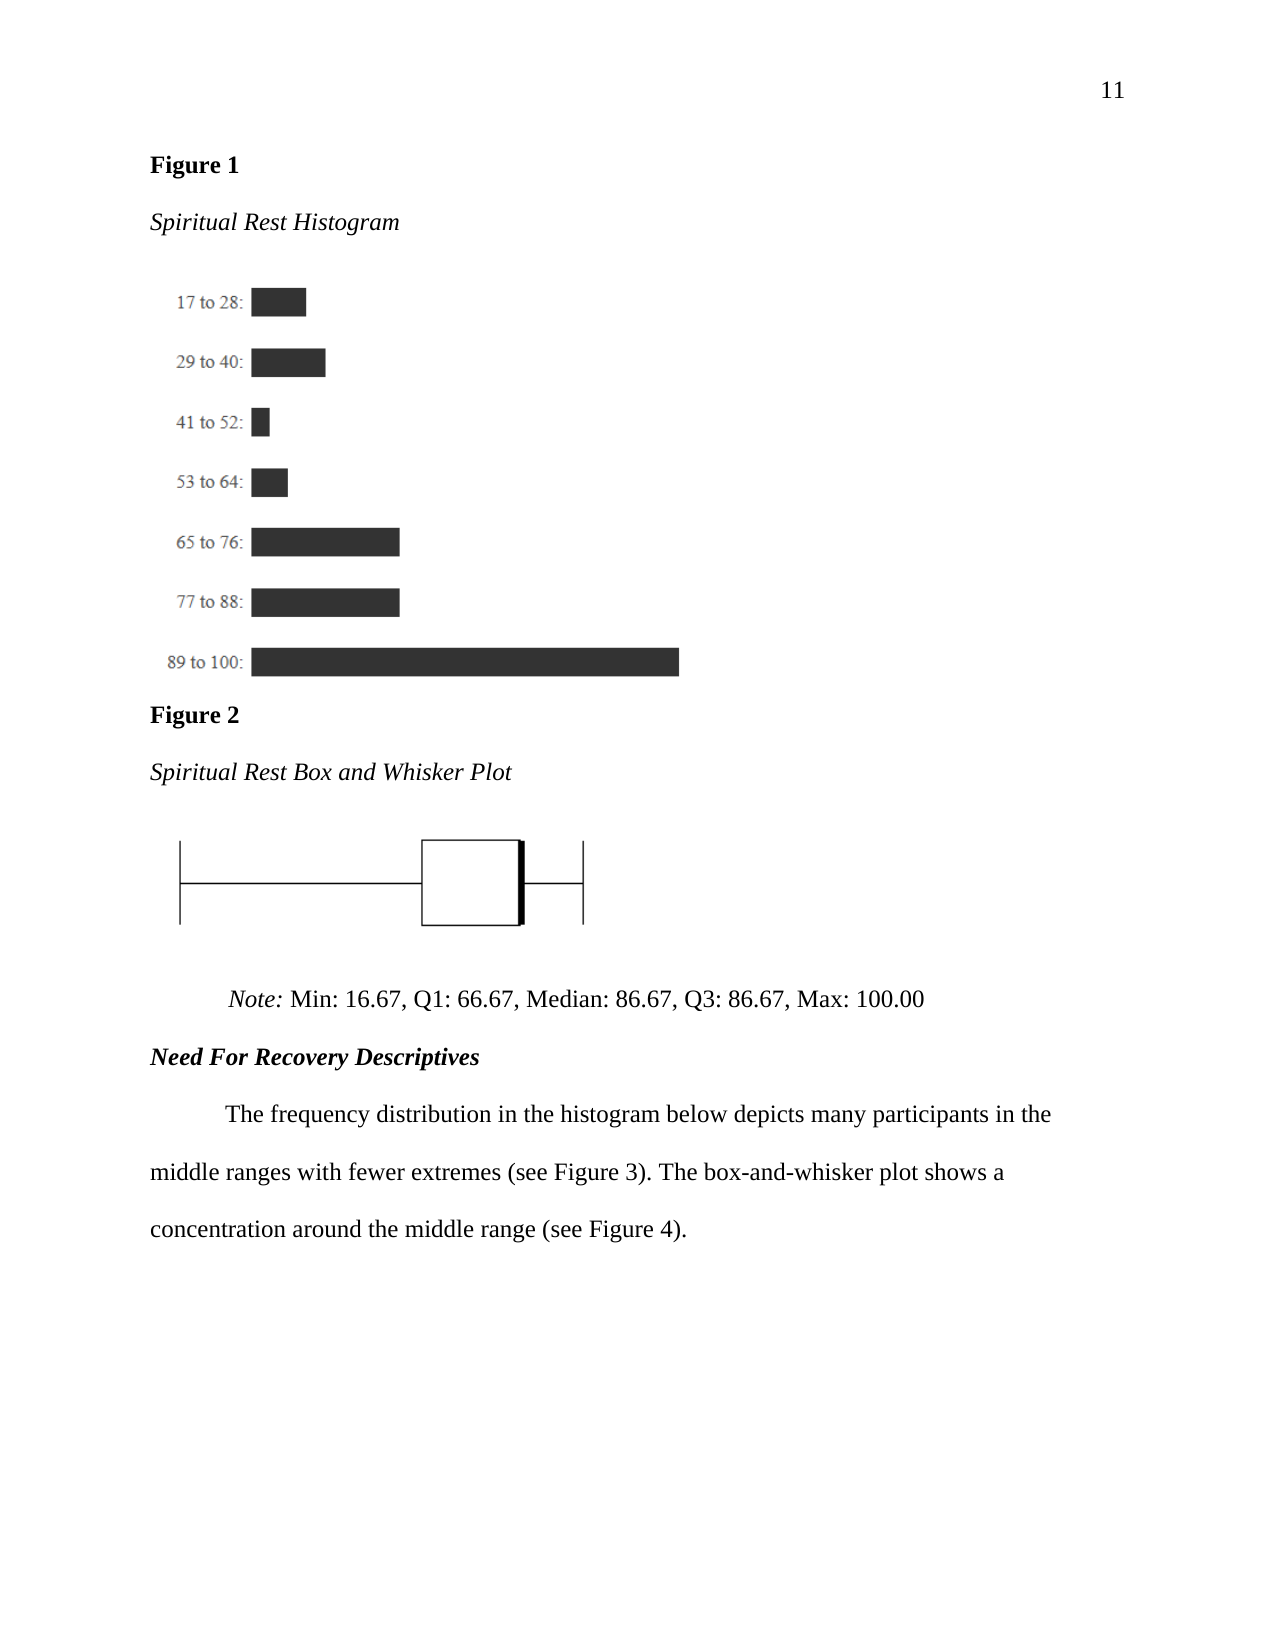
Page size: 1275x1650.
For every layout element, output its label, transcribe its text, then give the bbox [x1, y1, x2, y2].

picture [150, 265, 719, 697]
picture [150, 814, 619, 956]
text Figure 1 [150, 150, 1125, 179]
text Figure 2 [150, 700, 1125, 728]
text Spiritual Rest Box and Whisker Plot [150, 757, 1125, 786]
text Spiritual Rest Histogram [150, 207, 1125, 236]
text Note: Min: 16.67, Q1: 66.67, Median: 86.67, Q3: 86.67, Max: 100.00 [150, 984, 1125, 1013]
subtitle Need For Recovery Descriptives [150, 1042, 1125, 1071]
text The frequency distribution in the histogram below depicts many participants in the middle ranges with fewer extremes (see Figure 3). The box-and-whisker plot shows a concentration around the middle range (see Figure 4). [150, 1099, 1125, 1243]
